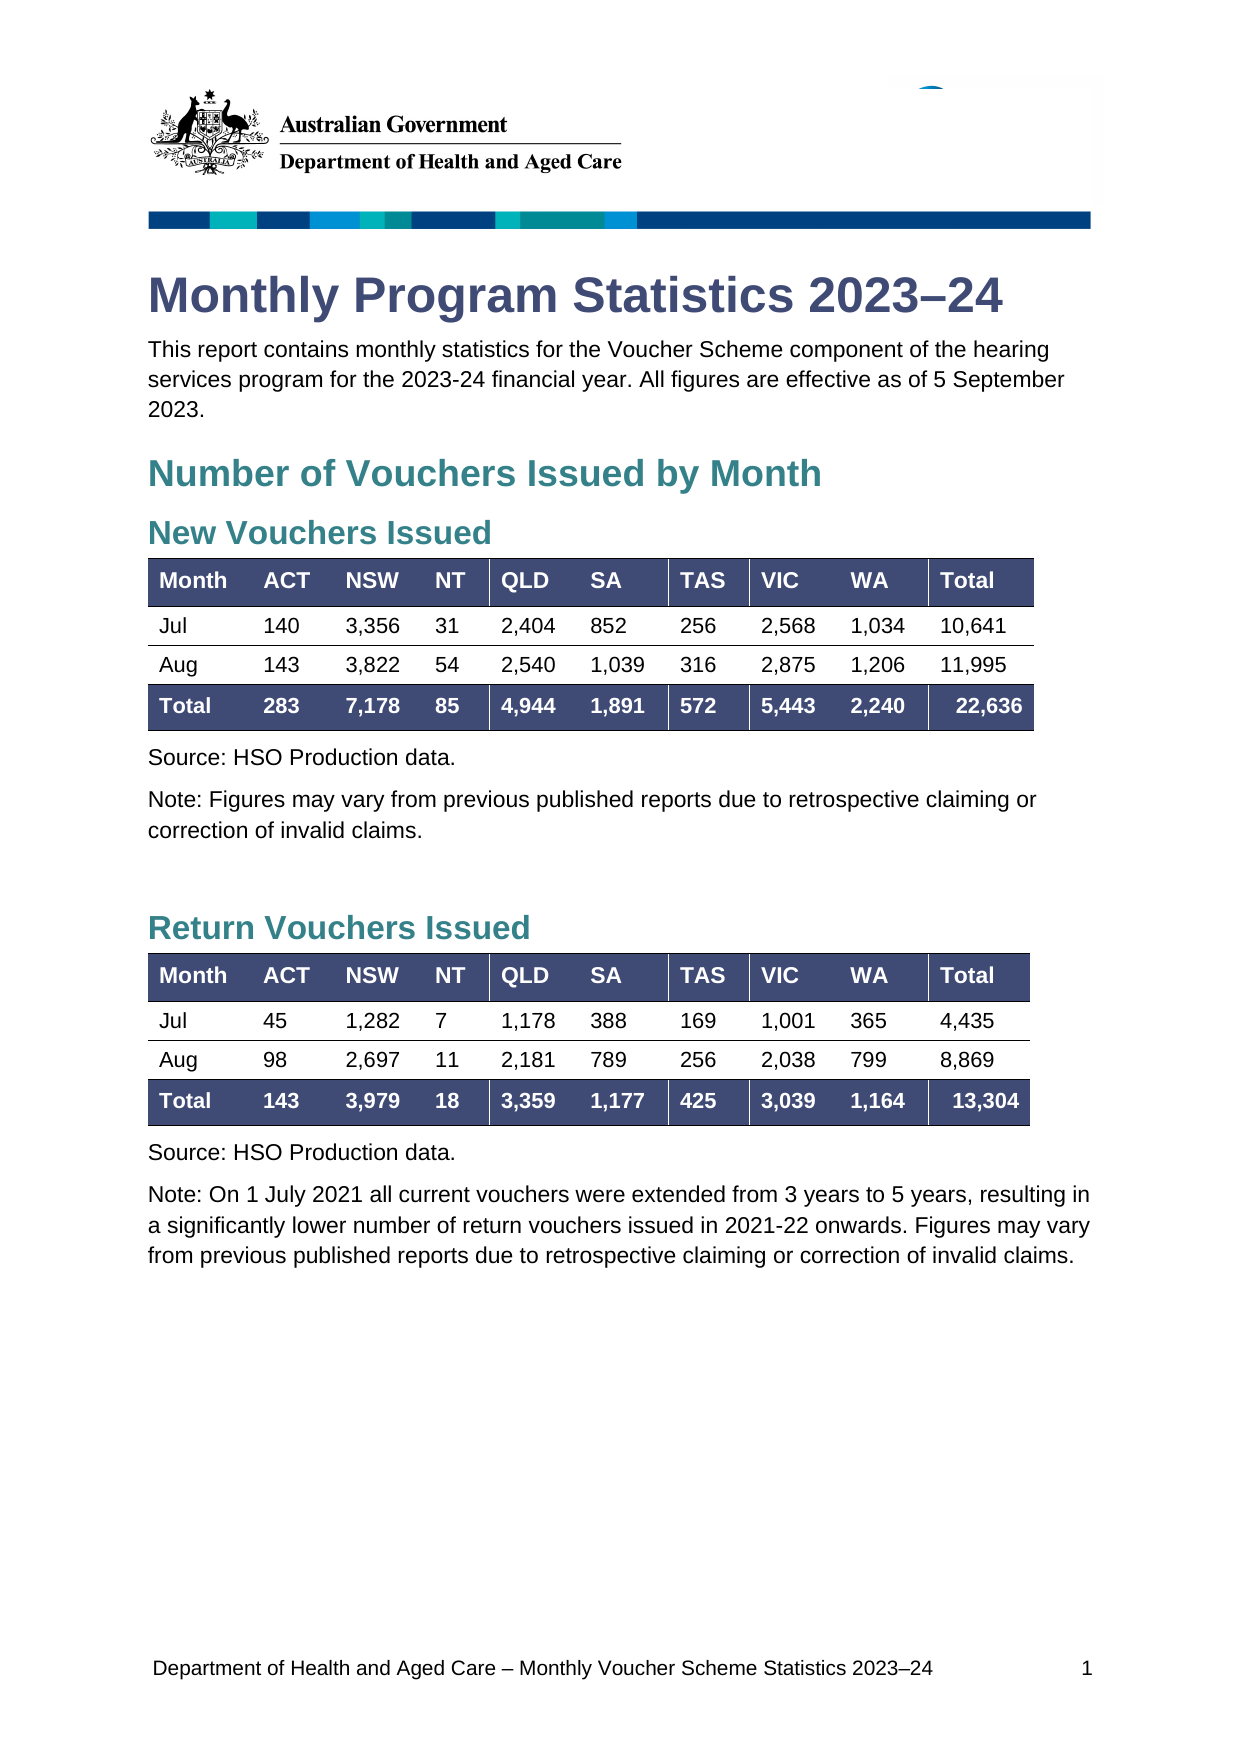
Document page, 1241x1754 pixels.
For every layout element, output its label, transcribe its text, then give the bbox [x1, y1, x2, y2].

table_cell 2,404 [490, 607, 579, 645]
table_cell 1,891 [579, 685, 668, 730]
table_header QLD [490, 954, 579, 1001]
table_cell 3,039 [750, 1080, 839, 1125]
text This report contains monthly statistics for the Voucher Scheme component of the hearing services program for the 2023-24 financial year. All figures are effective as of 5 September 2023. [148, 336, 1092, 423]
table_cell 11 [424, 1041, 489, 1078]
table_cell 3,979 [334, 1080, 424, 1125]
table_header ACT [252, 954, 334, 1001]
table_cell 18 [424, 1080, 489, 1125]
table_cell 2,568 [750, 607, 839, 645]
table_cell 852 [579, 607, 668, 645]
title Monthly Program Statistics 2023–24 [148, 266, 1092, 323]
table_cell 1,206 [839, 646, 928, 683]
table_cell 22,636 [929, 685, 1034, 730]
table_cell 2,181 [490, 1041, 579, 1078]
table_cell 3,356 [334, 607, 424, 645]
table_cell 388 [579, 1002, 668, 1040]
table_header TAS [669, 954, 749, 1001]
table_cell 1,039 [579, 646, 668, 683]
table_header NSW [334, 559, 424, 606]
table_cell 283 [252, 685, 334, 730]
text Note: Figures may vary from previous published reports due to retrospective claiming or correction of invalid claims. [148, 786, 1092, 843]
table_cell Aug [148, 1041, 252, 1078]
text Note: On 1 July 2021 all current vouchers were extended from 3 years to 5 years, resulting in a significantly lower number of return vouchers issued in 2021-22 onwards. Figures may vary from previous published reports due to retrospective claiming or correction of invalid claims. [148, 1181, 1092, 1268]
table_cell 4,944 [490, 685, 579, 730]
table_cell 1,282 [334, 1002, 424, 1040]
table_header WA [839, 954, 928, 1001]
table_cell 3,822 [334, 646, 424, 683]
subtitle Return Vouchers Issued [148, 908, 1092, 947]
table_cell 3,359 [490, 1080, 579, 1125]
subtitle Number of Vouchers Issued by Month [148, 451, 1092, 494]
table_cell 789 [579, 1041, 668, 1078]
table_cell 10,641 [929, 607, 1034, 645]
text Source: HSO Production data. [148, 1139, 1092, 1165]
table_cell 143 [252, 1080, 334, 1125]
table_cell 169 [669, 1002, 749, 1040]
table_cell 5,443 [750, 685, 839, 730]
table_cell Aug [148, 646, 252, 683]
table_header Month [148, 954, 252, 1001]
table_cell 1,164 [839, 1080, 928, 1125]
table_header SA [579, 559, 668, 606]
table_cell 8,869 [929, 1041, 1030, 1078]
table_header VIC [750, 559, 839, 606]
table_cell 365 [839, 1002, 928, 1040]
table_header Total [929, 559, 1034, 606]
table_cell 13,304 [929, 1080, 1030, 1125]
table_cell Total [148, 1080, 252, 1125]
table_cell 11,995 [929, 646, 1034, 683]
table_cell 31 [424, 607, 489, 645]
table_header VIC [750, 954, 839, 1001]
table_header TAS [669, 559, 749, 606]
table_cell 54 [424, 646, 489, 683]
table_header ACT [252, 559, 334, 606]
table_cell Total [148, 685, 252, 730]
table_cell 1,001 [750, 1002, 839, 1040]
table_cell 799 [839, 1041, 928, 1078]
subtitle New Vouchers Issued [148, 513, 1092, 552]
text Source: HSO Production data. [148, 744, 1092, 770]
table_cell 2,038 [750, 1041, 839, 1078]
table_cell 45 [252, 1002, 334, 1040]
table_cell 2,540 [490, 646, 579, 683]
table_cell 425 [669, 1080, 749, 1125]
table_cell 256 [669, 607, 749, 645]
table_cell 256 [669, 1041, 749, 1078]
table_cell 2,875 [750, 646, 839, 683]
table_cell Jul [148, 607, 252, 645]
table_header NT [424, 559, 489, 606]
table_cell 1,178 [490, 1002, 579, 1040]
table_cell 2,697 [334, 1041, 424, 1078]
table_cell 85 [424, 685, 489, 730]
picture [147, 76, 1106, 229]
table_header Total [929, 954, 1030, 1001]
table_cell 316 [669, 646, 749, 683]
table_cell 98 [252, 1041, 334, 1078]
table_header WA [839, 559, 928, 606]
table_header Month [148, 559, 252, 606]
table_cell Jul [148, 1002, 252, 1040]
table_cell 1,034 [839, 607, 928, 645]
table_cell 4,435 [929, 1002, 1030, 1040]
table_cell 143 [252, 646, 334, 683]
table_cell 1,177 [579, 1080, 668, 1125]
table_header NSW [334, 954, 424, 1001]
table_cell 2,240 [839, 685, 928, 730]
table_header NT [424, 954, 489, 1001]
table_cell 572 [669, 685, 749, 730]
table_cell 7 [424, 1002, 489, 1040]
table_header SA [579, 954, 668, 1001]
table_cell 7,178 [334, 685, 424, 730]
table_cell 140 [252, 607, 334, 645]
table_header QLD [490, 559, 579, 606]
